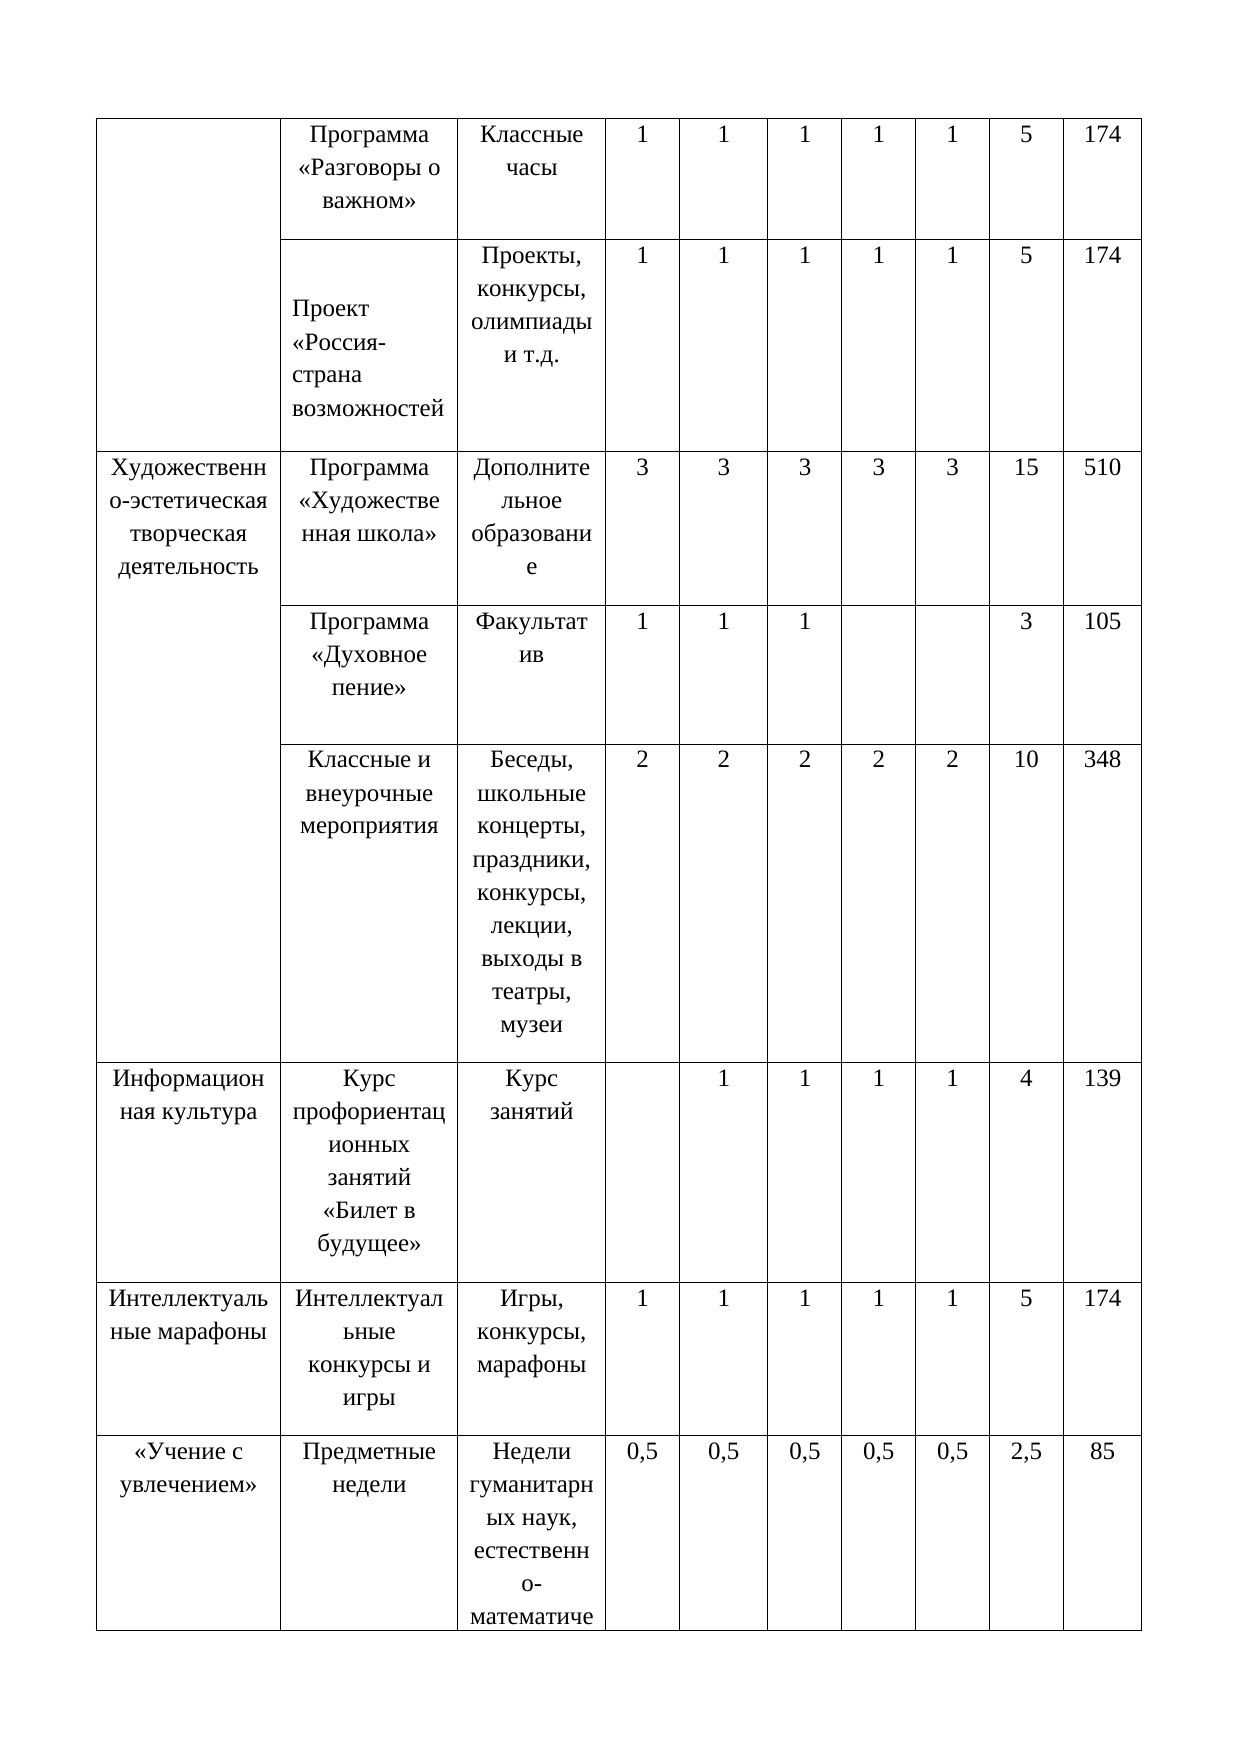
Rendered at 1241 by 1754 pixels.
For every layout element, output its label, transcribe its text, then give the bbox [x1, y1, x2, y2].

table_cell 510 [1064, 452, 1141, 605]
table_cell 2 [606, 745, 679, 1062]
table_cell 1 [680, 1283, 767, 1435]
table_cell 174 [1064, 119, 1141, 239]
table_cell 1 [606, 240, 679, 451]
table_cell 3 [606, 452, 679, 605]
table_cell Проекты, конкурсы, олимпиады и т.д. [458, 240, 605, 451]
table_cell 15 [990, 452, 1063, 605]
table_cell 3 [842, 452, 915, 605]
table_cell 1 [842, 240, 915, 451]
table_cell Курс занятий [458, 1063, 605, 1282]
table_cell 1 [768, 1283, 841, 1435]
table_cell 3 [916, 452, 989, 605]
table_cell 139 [1064, 1063, 1141, 1282]
table_cell 2 [680, 745, 767, 1062]
table_cell 2 [842, 745, 915, 1062]
table_cell 174 [1064, 1283, 1141, 1435]
table_cell [842, 606, 915, 743]
table_cell 5 [990, 240, 1063, 451]
table_cell Факультатив [458, 606, 605, 743]
table_cell 4 [990, 1063, 1063, 1282]
table_cell Интеллектуальные марафоны [97, 1283, 280, 1435]
table_cell 2,5 [990, 1436, 1063, 1630]
table_cell 1 [768, 1063, 841, 1282]
table_cell 3 [990, 606, 1063, 743]
table_cell 85 [1064, 1436, 1141, 1630]
table_cell 105 [1064, 606, 1141, 743]
table_cell 2 [916, 745, 989, 1062]
table_cell 3 [768, 452, 841, 605]
table_cell Игры, конкурсы, марафоны [458, 1283, 605, 1435]
table_cell 1 [606, 606, 679, 743]
table_cell 1 [768, 240, 841, 451]
table_cell Классные часы [458, 119, 605, 239]
table_cell 2 [768, 745, 841, 1062]
table_cell 0,5 [680, 1436, 767, 1630]
table_cell Интеллектуальные конкурсы и игры [281, 1283, 457, 1435]
table_cell Проект «Россия-страна возможностей [281, 240, 457, 451]
table_cell 1 [916, 240, 989, 451]
table_cell 1 [680, 119, 767, 239]
table_cell 10 [990, 745, 1063, 1062]
table_cell 0,5 [842, 1436, 915, 1630]
table_cell Дополнительное образование [458, 452, 605, 605]
table_cell 5 [990, 119, 1063, 239]
table_cell 5 [990, 1283, 1063, 1435]
table_cell 174 [1064, 240, 1141, 451]
table_cell [97, 119, 280, 451]
table_cell 348 [1064, 745, 1141, 1062]
table_cell Курс профориентационных занятий «Билет в будущее» [281, 1063, 457, 1282]
table_cell Художественно-эстетическая творческая деятельность [97, 452, 280, 1062]
table_cell 1 [606, 1283, 679, 1435]
table_cell 1 [842, 1283, 915, 1435]
table_cell 1 [680, 240, 767, 451]
table_cell 1 [768, 606, 841, 743]
table_cell Информационная культура [97, 1063, 280, 1282]
table_cell 0,5 [916, 1436, 989, 1630]
table_cell Программа «Художественная школа» [281, 452, 457, 605]
table_cell 1 [916, 119, 989, 239]
table_cell 1 [680, 606, 767, 743]
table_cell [97, 1436, 280, 1630]
table_cell 1 [680, 1063, 767, 1282]
table_cell 1 [768, 119, 841, 239]
table_cell Предметные недели [281, 1436, 457, 1630]
table_cell [916, 606, 989, 743]
table_cell 1 [916, 1283, 989, 1435]
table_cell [458, 1436, 605, 1630]
table_cell 1 [606, 119, 679, 239]
table_cell 0,5 [606, 1436, 679, 1630]
table_cell 1 [842, 1063, 915, 1282]
table_cell Классные и внеурочные мероприятия [281, 745, 457, 1062]
table_cell 0,5 [768, 1436, 841, 1630]
table_cell Программа «Разговоры о важном» [281, 119, 457, 239]
table_cell 1 [916, 1063, 989, 1282]
table_cell Программа «Духовное пение» [281, 606, 457, 743]
table_cell [606, 1063, 679, 1282]
table_cell 3 [680, 452, 767, 605]
table_cell 1 [842, 119, 915, 239]
table_cell Беседы, школьные концерты, праздники,конкурсы, лекции, выходы в театры, музеи [458, 745, 605, 1062]
